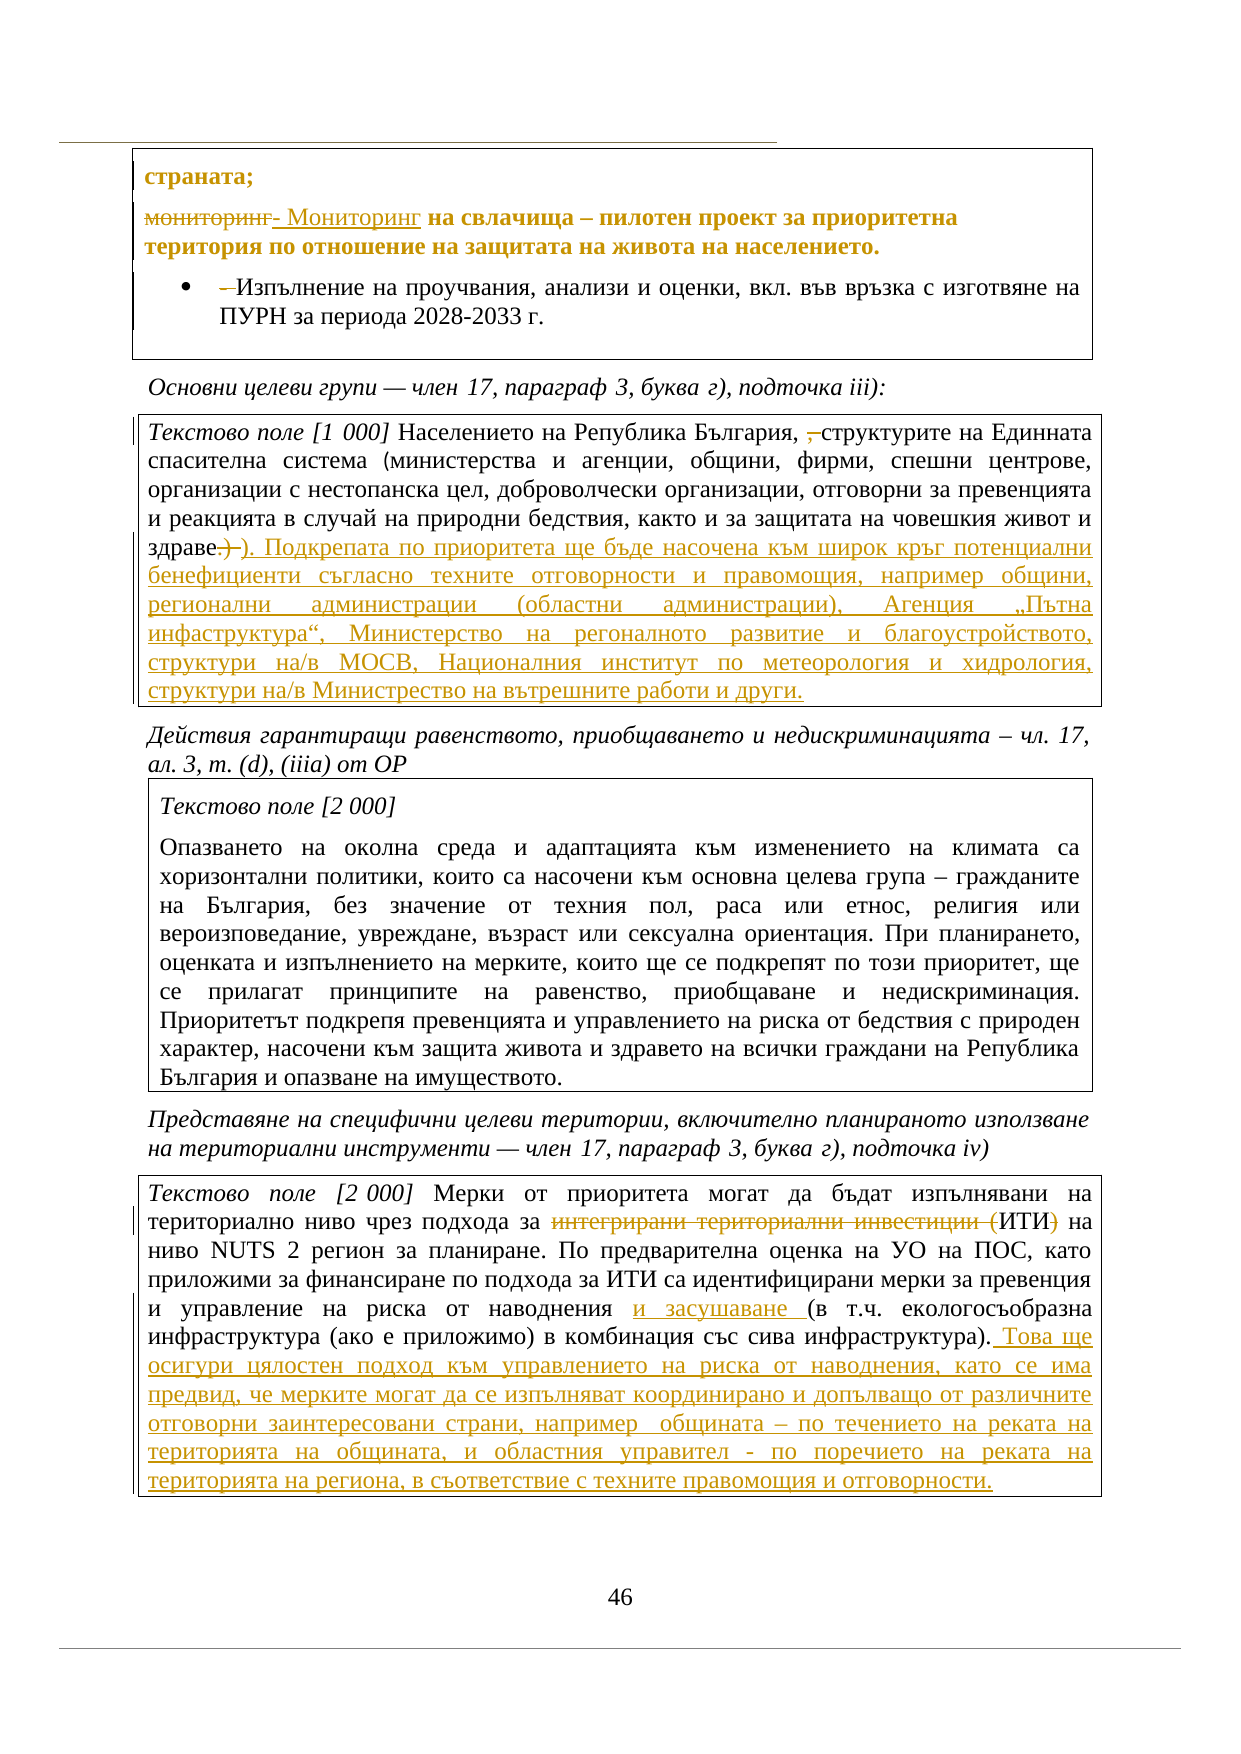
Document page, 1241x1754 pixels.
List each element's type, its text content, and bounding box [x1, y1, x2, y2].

table_header Текстово поле [2 000] Опазването на околна среда и адаптацията към изменението на климата са хоризонтални политики, които са насочени към основна целева група – гражданите на България, без значение от техния пол, раса или етнос, религия или вероизповедание, увреждане, възраст или сексуална ориентация. При планирането, оценката и изпълнението на мерките, които ще се подкрепят по този приоритет, ще се прилагат принципите на равенство, приобщаване и недискриминация. Приоритетът подкрепя превенцията и управлението на риска от бедствия с природен характер, насочени към защита живота и здравето на всички граждани на Република България и опазване на имуществото. [149, 779, 1092, 1091]
text Текстово поле [2 000] Мерки от приоритета могат да бъдат изпълнявани на териториално ниво чрез подхода за ИТИ на ниво NUTS 2 регион за планиране. По предварителна оценка на УО на ПОС, като приложими за финансиране по подхода за ИТИ са идентифицирани мерки за превенция и управление на риска от наводнения (в т.ч. екологосъобразна инфраструктура (ако е приложимо) в комбинация със сива инфраструктура). [139, 1176, 1101, 1496]
text Представяне на специфични целеви територии, включително планираното използване на териториални инструменти — член 17, параграф 3, буква г), подточка iv) [148, 1104, 1093, 1162]
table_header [133, 149, 1092, 359]
text Основни целеви групи — член 17, параграф 3, буква г), подточка iii): [148, 372, 1093, 401]
text Текстово поле [1 000] Населението на Република България, структурите на Единната спасителна система (министерства и агенции, общини, фирми, спешни центрове, организации с нестопанска цел, доброволчески организации, отговорни за превенцията и реакцията в случай на природни бедствия, както и за защитата на човешкия живот и здраве [139, 415, 1101, 706]
text Действия гарантиращи равенството, приобщаването и недискриминацията – чл. 17, ал. 3, т. (d), (iiia) от ОР [148, 720, 1093, 777]
